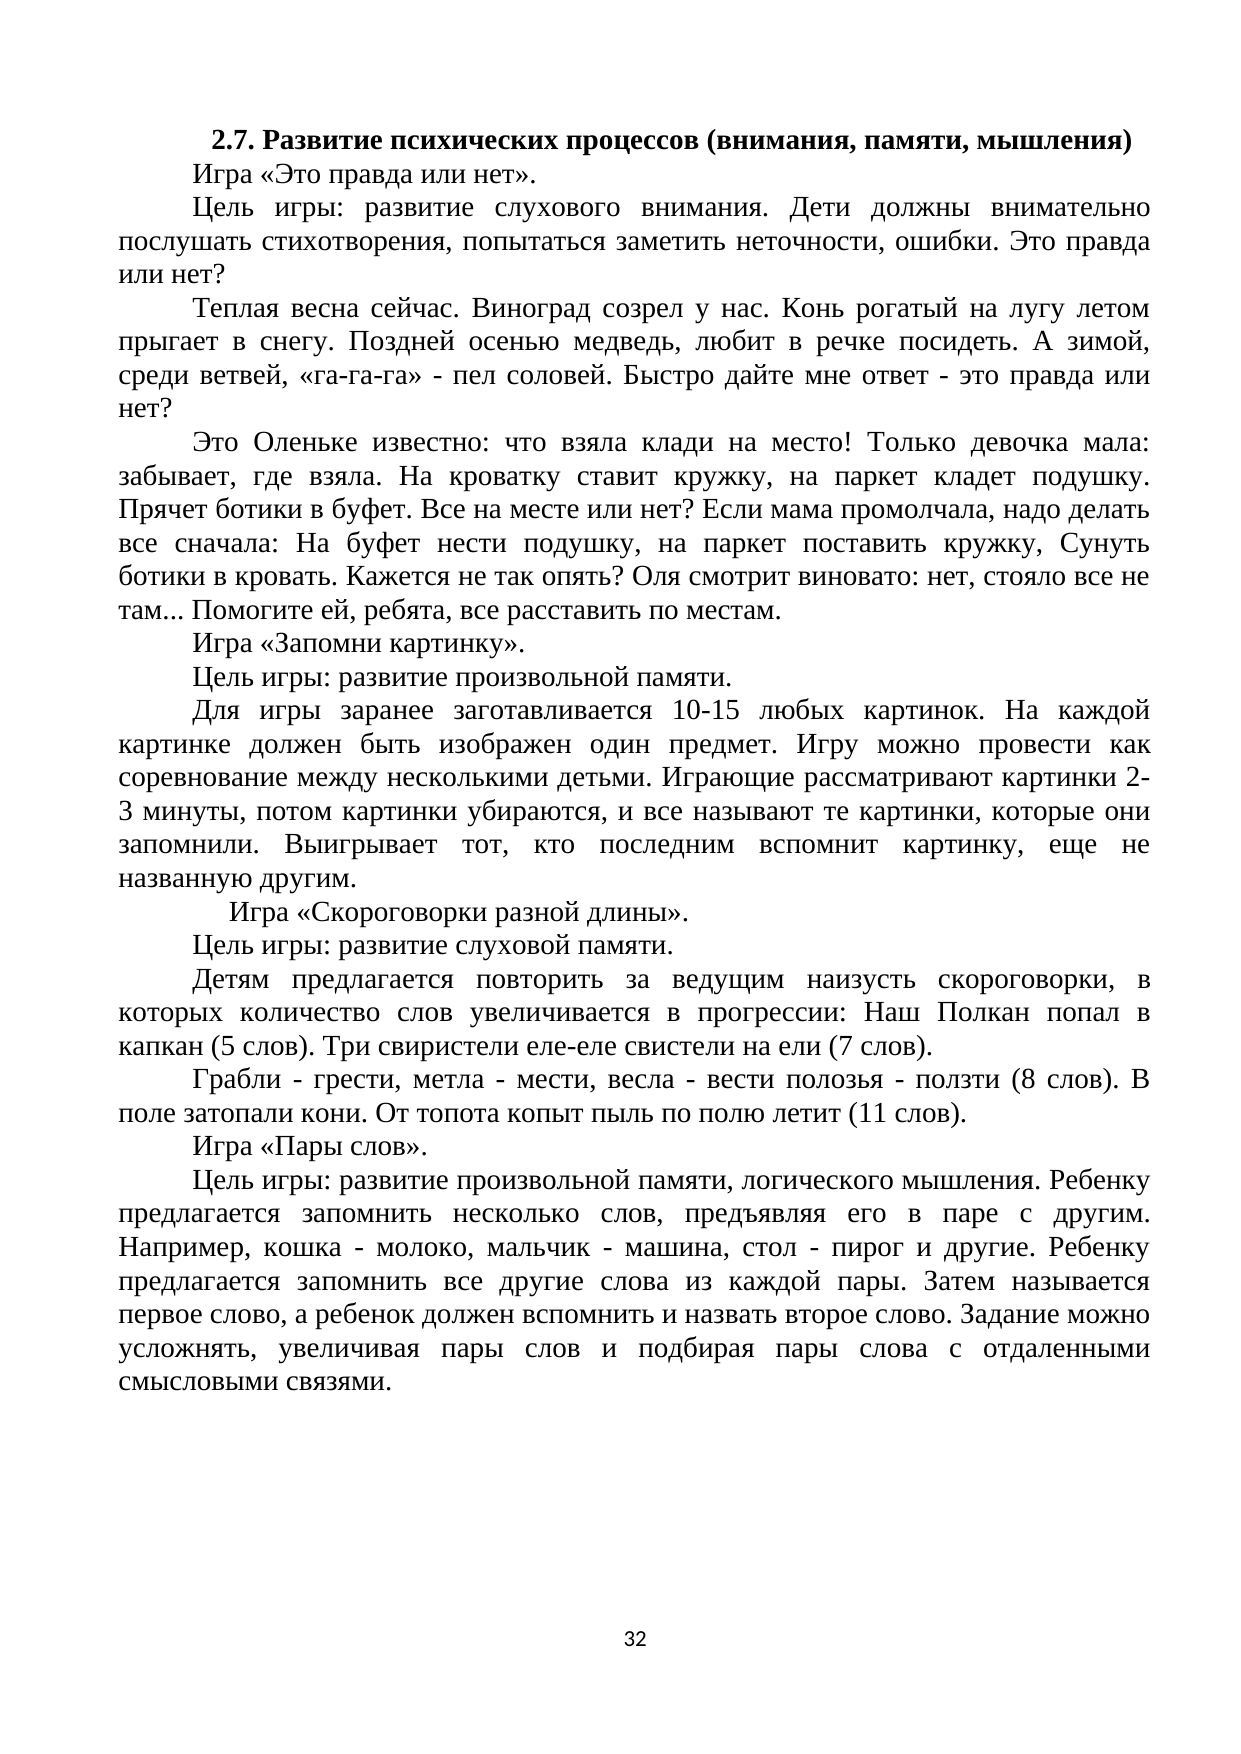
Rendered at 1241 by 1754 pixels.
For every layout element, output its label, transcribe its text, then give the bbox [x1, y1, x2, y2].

text Цель игры: развитие произвольной памяти. [118, 659, 1152, 692]
text Игра «Это правда или нет». [118, 156, 1152, 189]
text Цель игры: развитие слуховой памяти. [118, 927, 1152, 961]
text Цель игры: развитие произвольной памяти, логического мышления. Ребенку предлагается запомнить несколько слов, предъявляя его в паре с другим. Например, кошка - молоко, мальчик - машина, стол - пирог и другие. Ребенку предлагается запомнить все другие слова из каждой пары. Затем называется первое слово, а ребенок должен вспомнить и назвать второе слово. Задание можно усложнять, увеличивая пары слов и подбирая пары слова с отдаленными смысловыми связями. [118, 1162, 1152, 1397]
text Игра «Пары слов». [118, 1128, 1152, 1162]
text Это Оленьке известно: что взяла клади на место! Только девочка мала: забывает, где взяла. На кроватку ставит кружку, на паркет кладет подушку. Прячет ботики в буфет. Все на месте или нет? Если мама промолчала, надо делать все сначала: На буфет нести подушку, на паркет поставить кружку, Сунуть ботики в кровать. Кажется не так опять? Оля смотрит виновато: нет, стояло все не там... Помогите ей, ребята, все расставить по местам. [118, 424, 1152, 625]
text Грабли - грести, метла - мести, весла - вести полозья - ползти (8 слов). В поле затопали кони. От топота копыт пыль по полю летит (11 слов). [118, 1061, 1152, 1128]
text Цель игры: развитие слухового внимания. Дети должны внимательно послушать стихотворения, попытаться заметить неточности, ошибки. Это правда или нет? [118, 189, 1152, 290]
text Для игры заранее заготавливается 10-15 любых картинок. На каждой картинке должен быть изображен один предмет. Игру можно провести как соревнование между несколькими детьми. Играющие рассматривают картинки 2-3 минуты, потом картинки убираются, и все называют те картинки, которые они запомнили. Выигрывает тот, кто последним вспомнит картинку, еще не названную другим. [118, 692, 1152, 894]
text Детям предлагается повторить за ведущим наизусть скороговорки, в которых количество слов увеличивается в прогрессии: Наш Полкан попал в капкан (5 слов). Три свиристели еле-еле свистели на ели (7 слов). [118, 961, 1152, 1061]
text Игра «Запомни картинку». [118, 625, 1152, 659]
text Теплая весна сейчас. Виноград созрел у нас. Конь рогатый на лугу летом прыгает в снегу. Поздней осенью медведь, любит в речке посидеть. А зимой, среди ветвей, «га-га-га» - пел соловей. Быстро дайте мне ответ - это правда или нет? [118, 290, 1152, 424]
text 2.7. Развитие психических процессов (внимания, памяти, мышления) [118, 122, 1152, 156]
text Игра «Скороговорки разной длины». [118, 894, 1152, 927]
